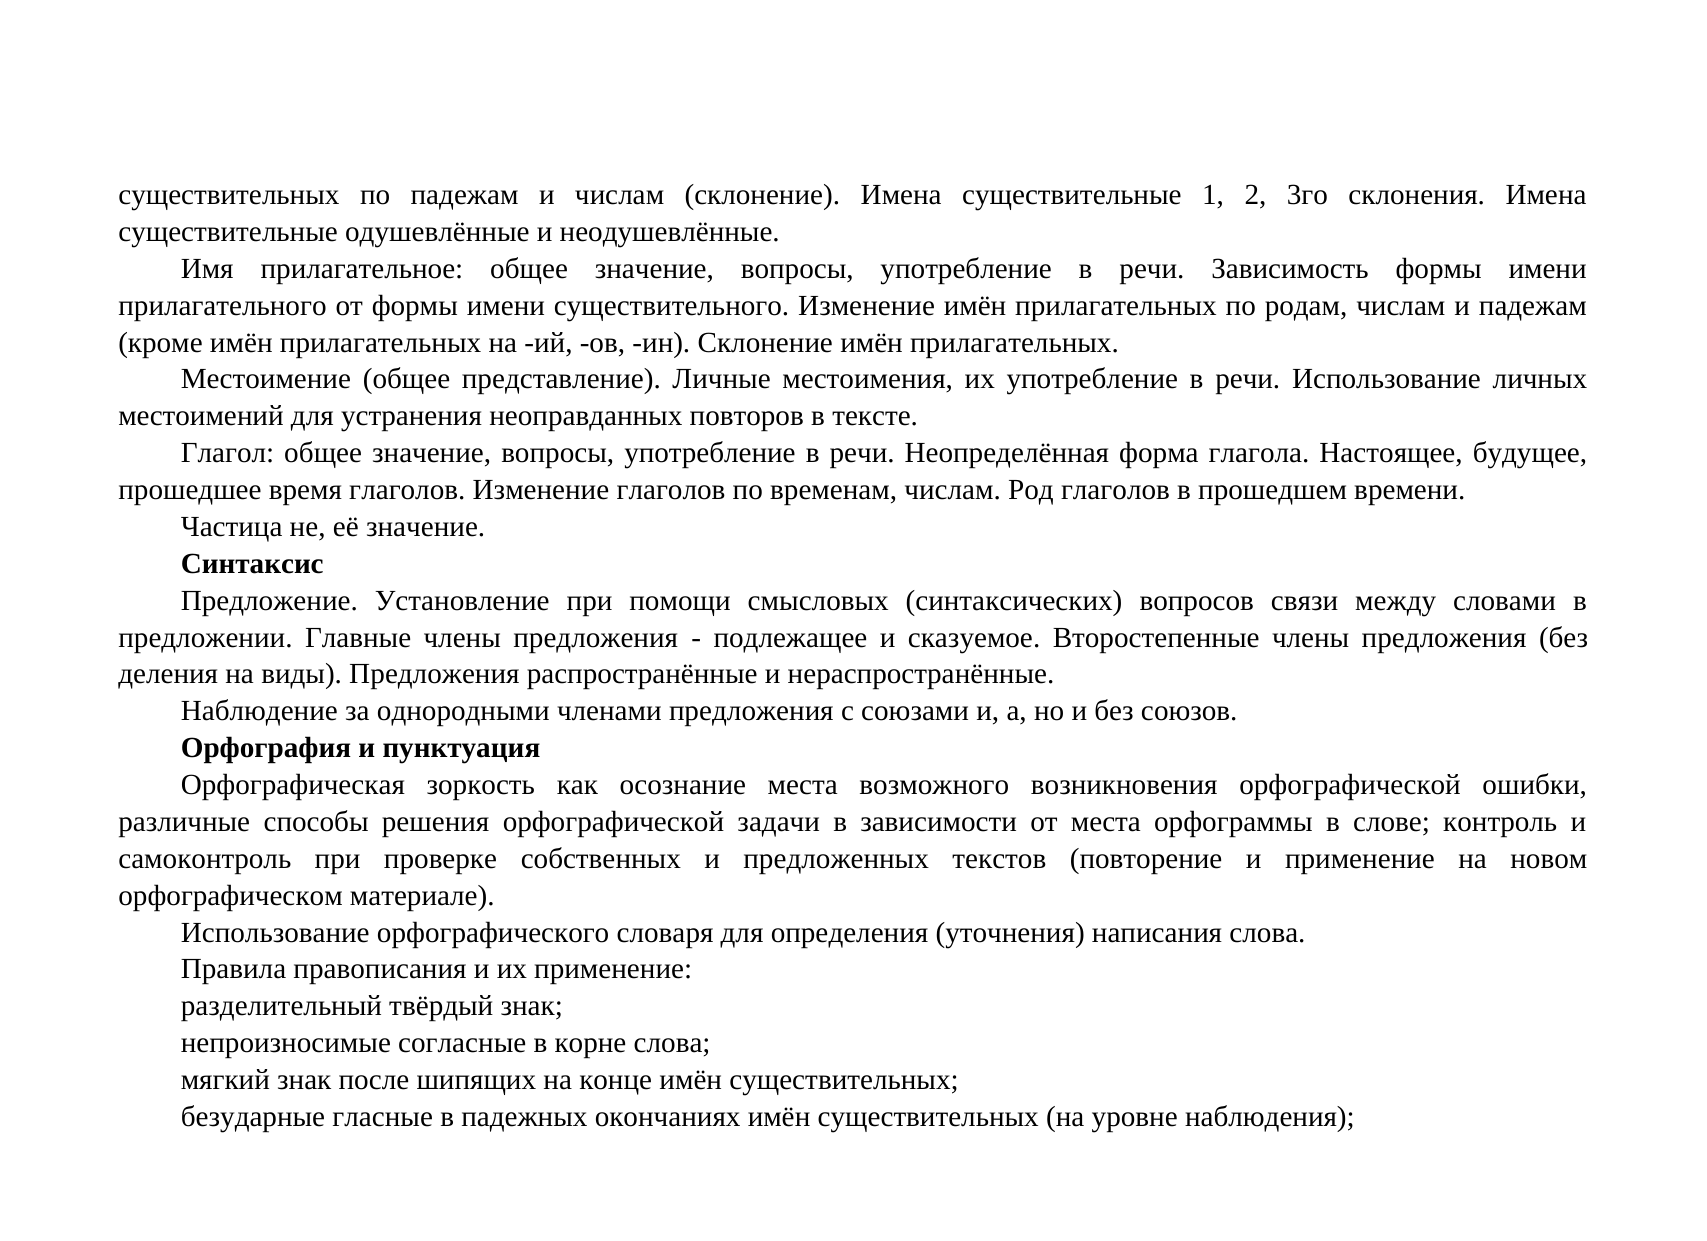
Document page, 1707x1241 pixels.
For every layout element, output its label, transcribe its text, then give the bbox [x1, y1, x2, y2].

text разделительный твёрдый знак; [118, 988, 1588, 1022]
text Орфографическая зоркость как осознание места возможного возникновения орфографической ошибки, различные способы решения орфографической задачи в зависимости от места орфограммы в слове; контроль и самоконтроль при проверке собственных и предложенных текстов (повторение и применение на новом орфографическом материале). [118, 767, 1588, 911]
text Орфография и пунктуация [118, 730, 1588, 764]
text мягкий знак после шипящих на конце имён существительных; [118, 1062, 1588, 1096]
text Предложение. Установление при помощи смысловых (синтаксических) вопросов связи между словами в предложении. Главные члены предложения ‑ подлежащее и сказуемое. Второстепенные члены предложения (без деления на виды). Предложения распространённые и нераспространённые. [118, 583, 1588, 690]
text безударные гласные в падежных окончаниях имён существительных (на уровне наблюдения); [118, 1099, 1588, 1133]
text Глагол: общее значение, вопросы, употребление в речи. Неопределённая форма глагола. Настоящее, будущее, прошедшее время глаголов. Изменение глаголов по временам, числам. Род глаголов в прошедшем времени. [118, 435, 1588, 506]
text Синтаксис [118, 546, 1588, 579]
text Наблюдение за однородными членами предложения с союзами и, а, но и без союзов. [118, 693, 1588, 727]
text непроизносимые согласные в корне слова; [118, 1025, 1588, 1059]
text Имя прилагательное: общее значение, вопросы, употребление в речи. Зависимость формы имени прилагательного от формы имени существительного. Изменение имён прилагательных по родам, числам и падежам (кроме имён прилагательных на -ий, -ов, -ин). Склонение имён прилагательных. [118, 251, 1588, 358]
text Использование орфографического словаря для определения (уточнения) написания слова. [118, 915, 1588, 948]
text Частица не, её значение. [118, 509, 1588, 543]
text Правила правописания и их применение: [118, 952, 1588, 985]
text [118, 177, 1588, 248]
text Местоимение (общее представление). Личные местоимения, их употребление в речи. Использование личных местоимений для устранения неоправданных повторов в тексте. [118, 362, 1588, 432]
